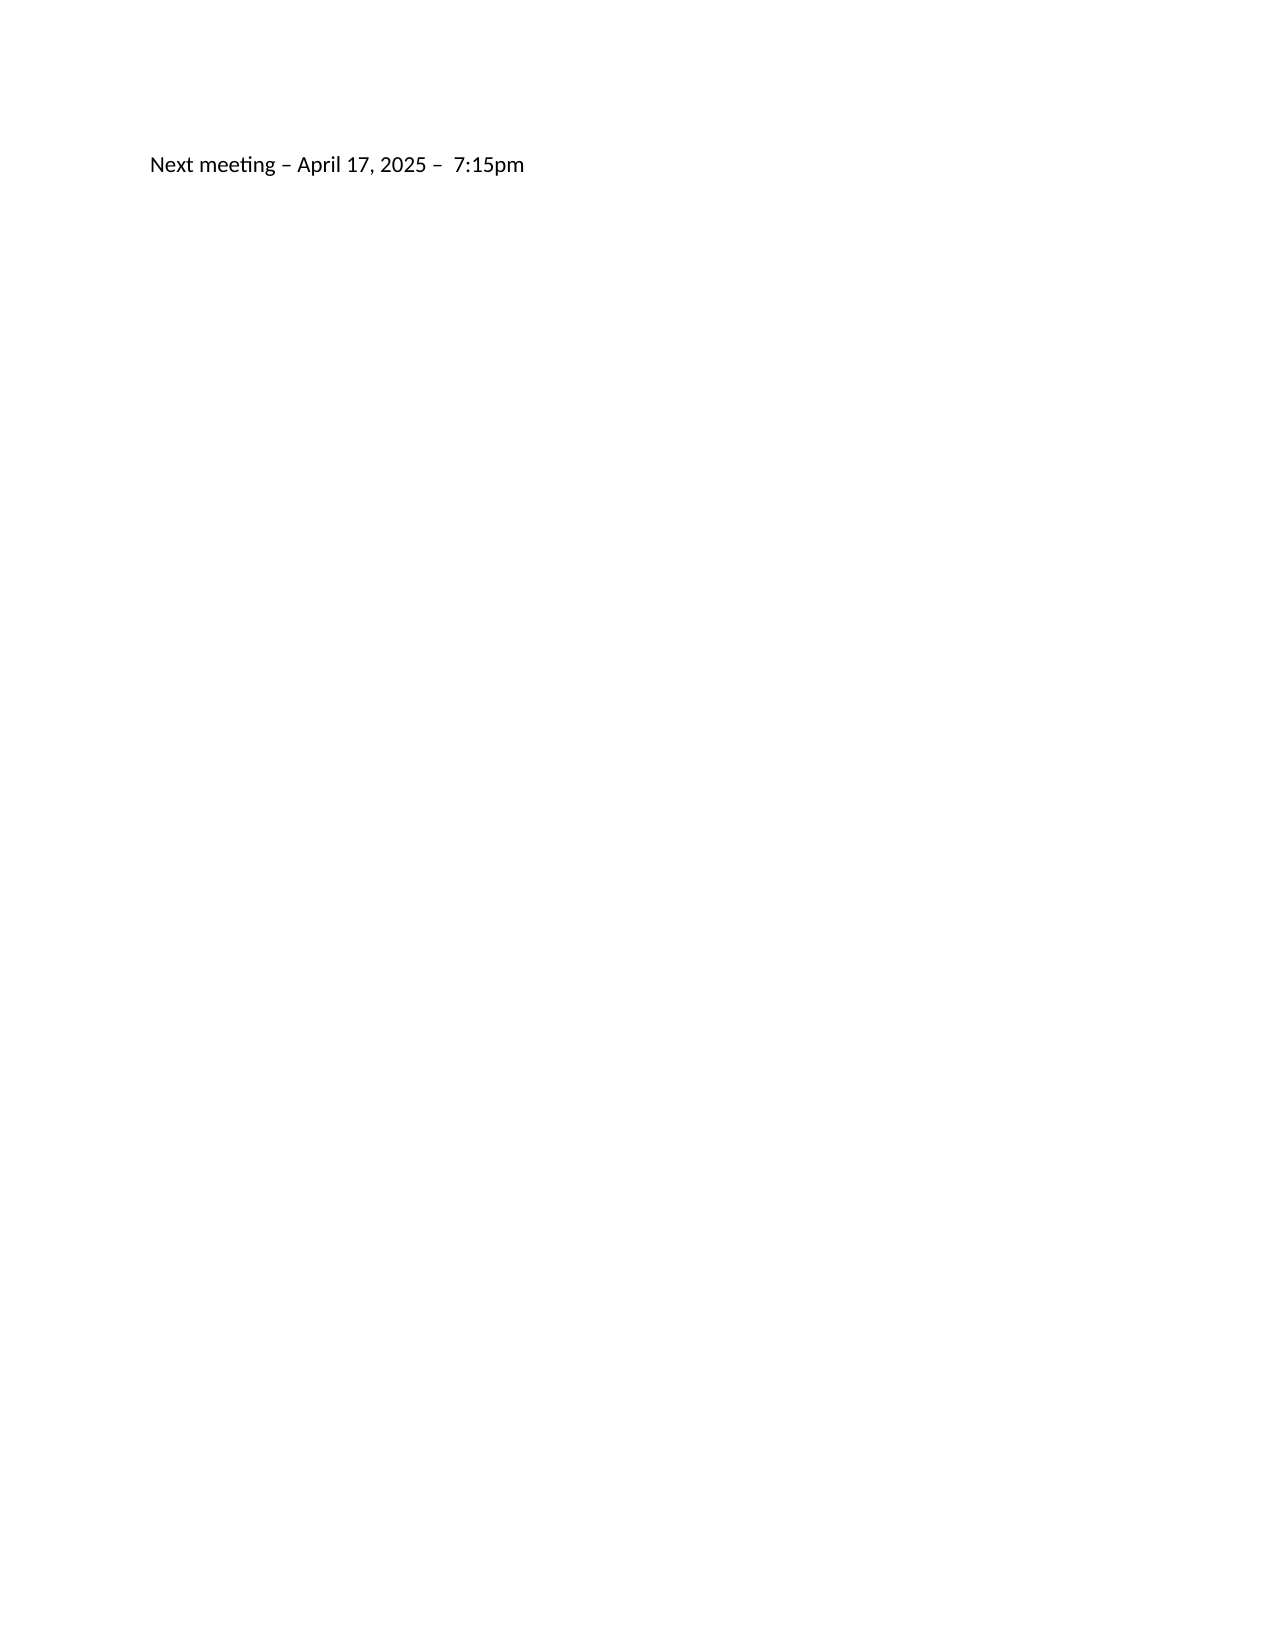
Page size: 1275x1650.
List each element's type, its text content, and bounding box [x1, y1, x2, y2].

text Next meeting – April 17, 2025 – 7:15pm [150, 150, 1125, 178]
